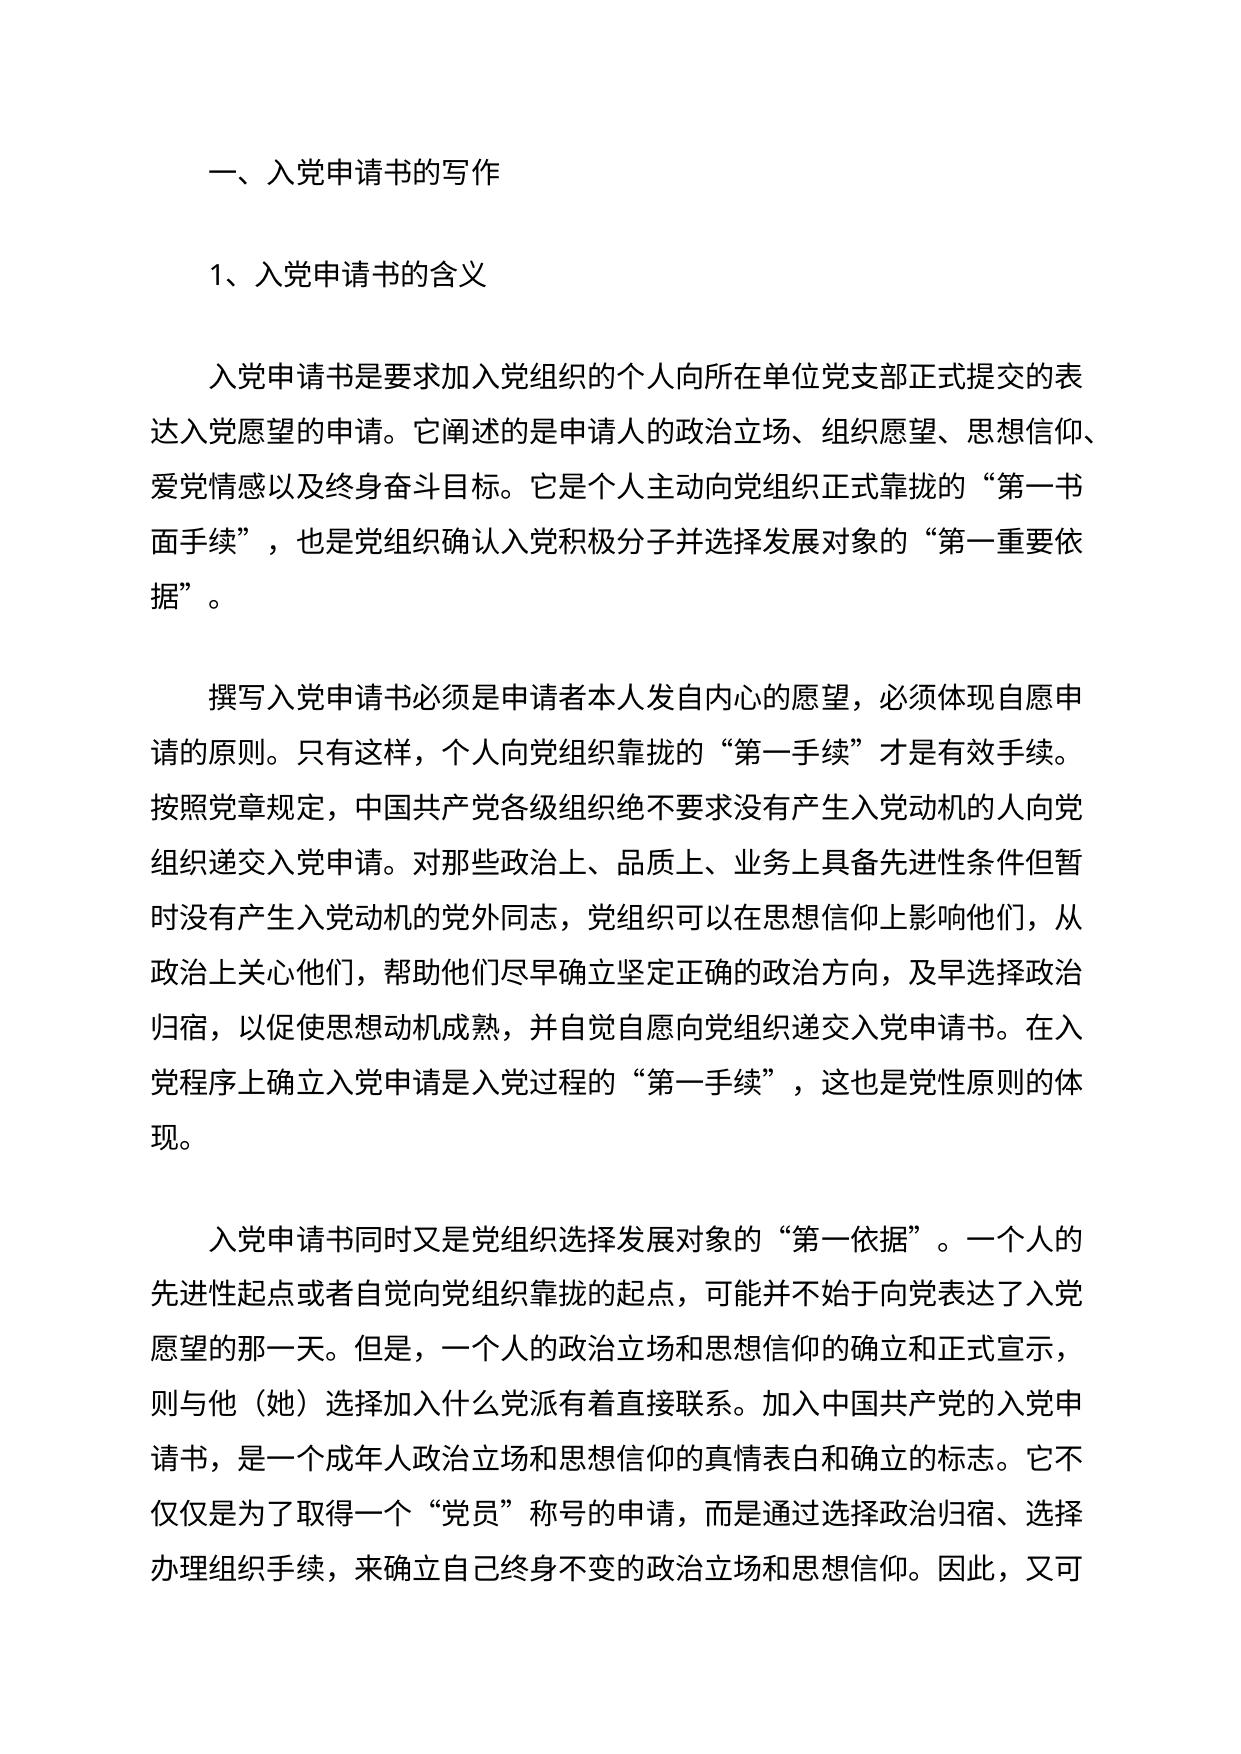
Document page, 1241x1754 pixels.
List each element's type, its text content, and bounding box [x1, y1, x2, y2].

text 入党申请书是要求加入党组织的个人向所在单位党支部正式提交的表达入党愿望的申请。它阐述的是申请人的政治立场、组织愿望、思想信仰、爱党情感以及终身奋斗目标。它是个人主动向党组织正式靠拢的“第一书面手续”，也是党组织确认入党积极分子并选择发展对象的“第一重要依据”。 [150, 354, 1090, 616]
text 一、入党申请书的写作 [150, 150, 1090, 192]
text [150, 1216, 1090, 1588]
text 撰写入党申请书必须是申请者本人发自内心的愿望，必须体现自愿申请的原则。只有这样，个人向党组织靠拢的“第一手续”才是有效手续。按照党章规定，中国共产党各级组织绝不要求没有产生入党动机的人向党组织递交入党申请。对那些政治上、品质上、业务上具备先进性条件但暂时没有产生入党动机的党外同志，党组织可以在思想信仰上影响他们，从政治上关心他们，帮助他们尽早确立坚定正确的政治方向，及早选择政治归宿，以促使思想动机成熟，并自觉自愿向党组织递交入党申请书。在入党程序上确立入党申请是入党过程的“第一手续”，这也是党性原则的体现。 [150, 675, 1090, 1157]
text 1、入党申请书的含义 [150, 252, 1090, 294]
